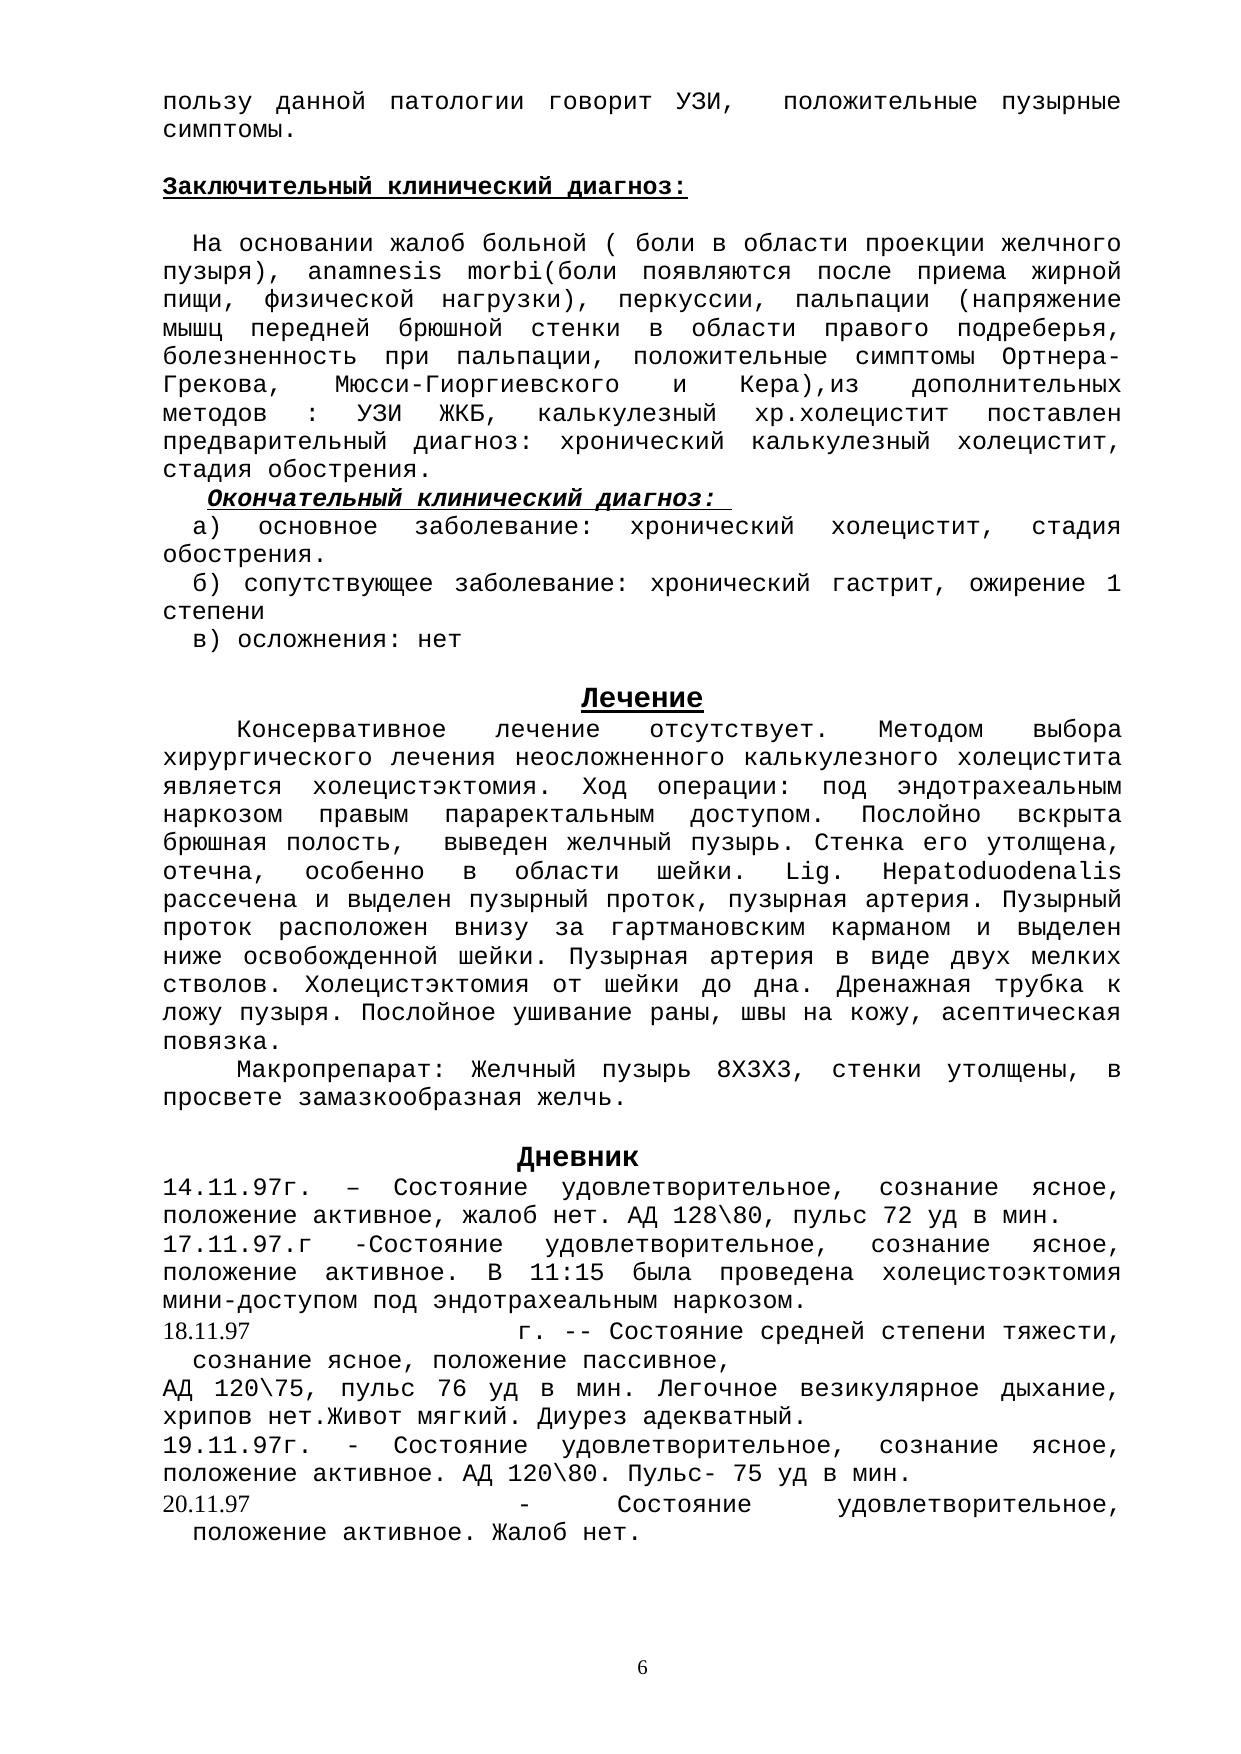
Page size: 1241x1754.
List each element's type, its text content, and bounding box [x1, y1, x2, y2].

text б) сопутствующее заболевание: хронический гастрит, ожирение 1 степени [162, 570, 1122, 627]
text Заключительный клинический диагноз: [162, 174, 1122, 202]
text Макропрепарат: Желчный пузырь 8Х3Х3, стенки утолщены, в просвете замазкообразная желчь. [162, 1057, 1122, 1113]
text На основании жалоб больной ( боли в области проекции желчного пузыря), anamnesis morbi(боли появляются после приема жирной пищи, физической нагрузки), перкуссии, пальпации (напряжение мышц передней брюшной стенки в области правого подреберья, болезненность при пальпации, положительные симптомы Ортнера-Грекова, Мюсси-Гиоргиевского и Кера),из дополнительных методов : УЗИ ЖКБ, калькулезный хр.холецистит поставлен предварительный диагноз: хронический калькулезный холецистит, стадия обострения. [162, 230, 1122, 485]
text а) основное заболевание: хронический холецистит, стадия обострения. [162, 514, 1122, 570]
text Консервативное лечение отсутствует. Методом выбора хирургического лечения неосложненного калькулезного холецистита является холецистэктомия. Ход операции: под эндотрахеальным наркозом правым параректальным доступом. Послойно вскрыта брюшная полость, выведен желчный пузырь. Стенка его утолщена, отечна, особенно в области шейки. Lig. Hepatoduodenalis рассечена и выделен пузырный проток, пузырная артерия. Пузырный проток расположен внизу за гартмановским карманом и выделен ниже освобожденной шейки. Пузырная артерия в виде двух мелких стволов. Холецистэктомия от шейки до дна. Дренажная трубка к ложу пузыря. Послойное ушивание раны, швы на кожу, асептическая повязка. [162, 717, 1122, 1057]
text Лечение [162, 684, 1122, 717]
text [162, 89, 1122, 145]
text в) осложнения: нет [162, 627, 1122, 655]
text Дневник [162, 1142, 1122, 1175]
text Окончательный клинический диагноз: [162, 485, 1122, 514]
text 14.11.97г. – Состояние удовлетворительное, сознание ясное, положение активное, жалоб нет. АД 128\80, пульс 72 уд в мин. [162, 1175, 1122, 1231]
list г. -- Состояние средней степени тяжести, сознание ясное, положение пассивное, [162, 1316, 1122, 1376]
text 19.11.97г. - Состояние удовлетворительное, сознание ясное, положение активное. АД 120\80. Пульс- 75 уд в мин. [162, 1432, 1122, 1489]
text АД 120\75, пульс 76 уд в мин. Легочное везикулярное дыхание, хрипов нет.Живот мягкий. Диурез адекватный. [162, 1376, 1122, 1432]
list - Состояние удовлетворительное, положение активное. Жалоб нет. [162, 1489, 1122, 1548]
text 17.11.97.г -Состояние удовлетворительное, сознание ясное, положение активное. В 11:15 была проведена холецистоэктомия мини-доступом под эндотрахеальным наркозом. [162, 1231, 1122, 1316]
